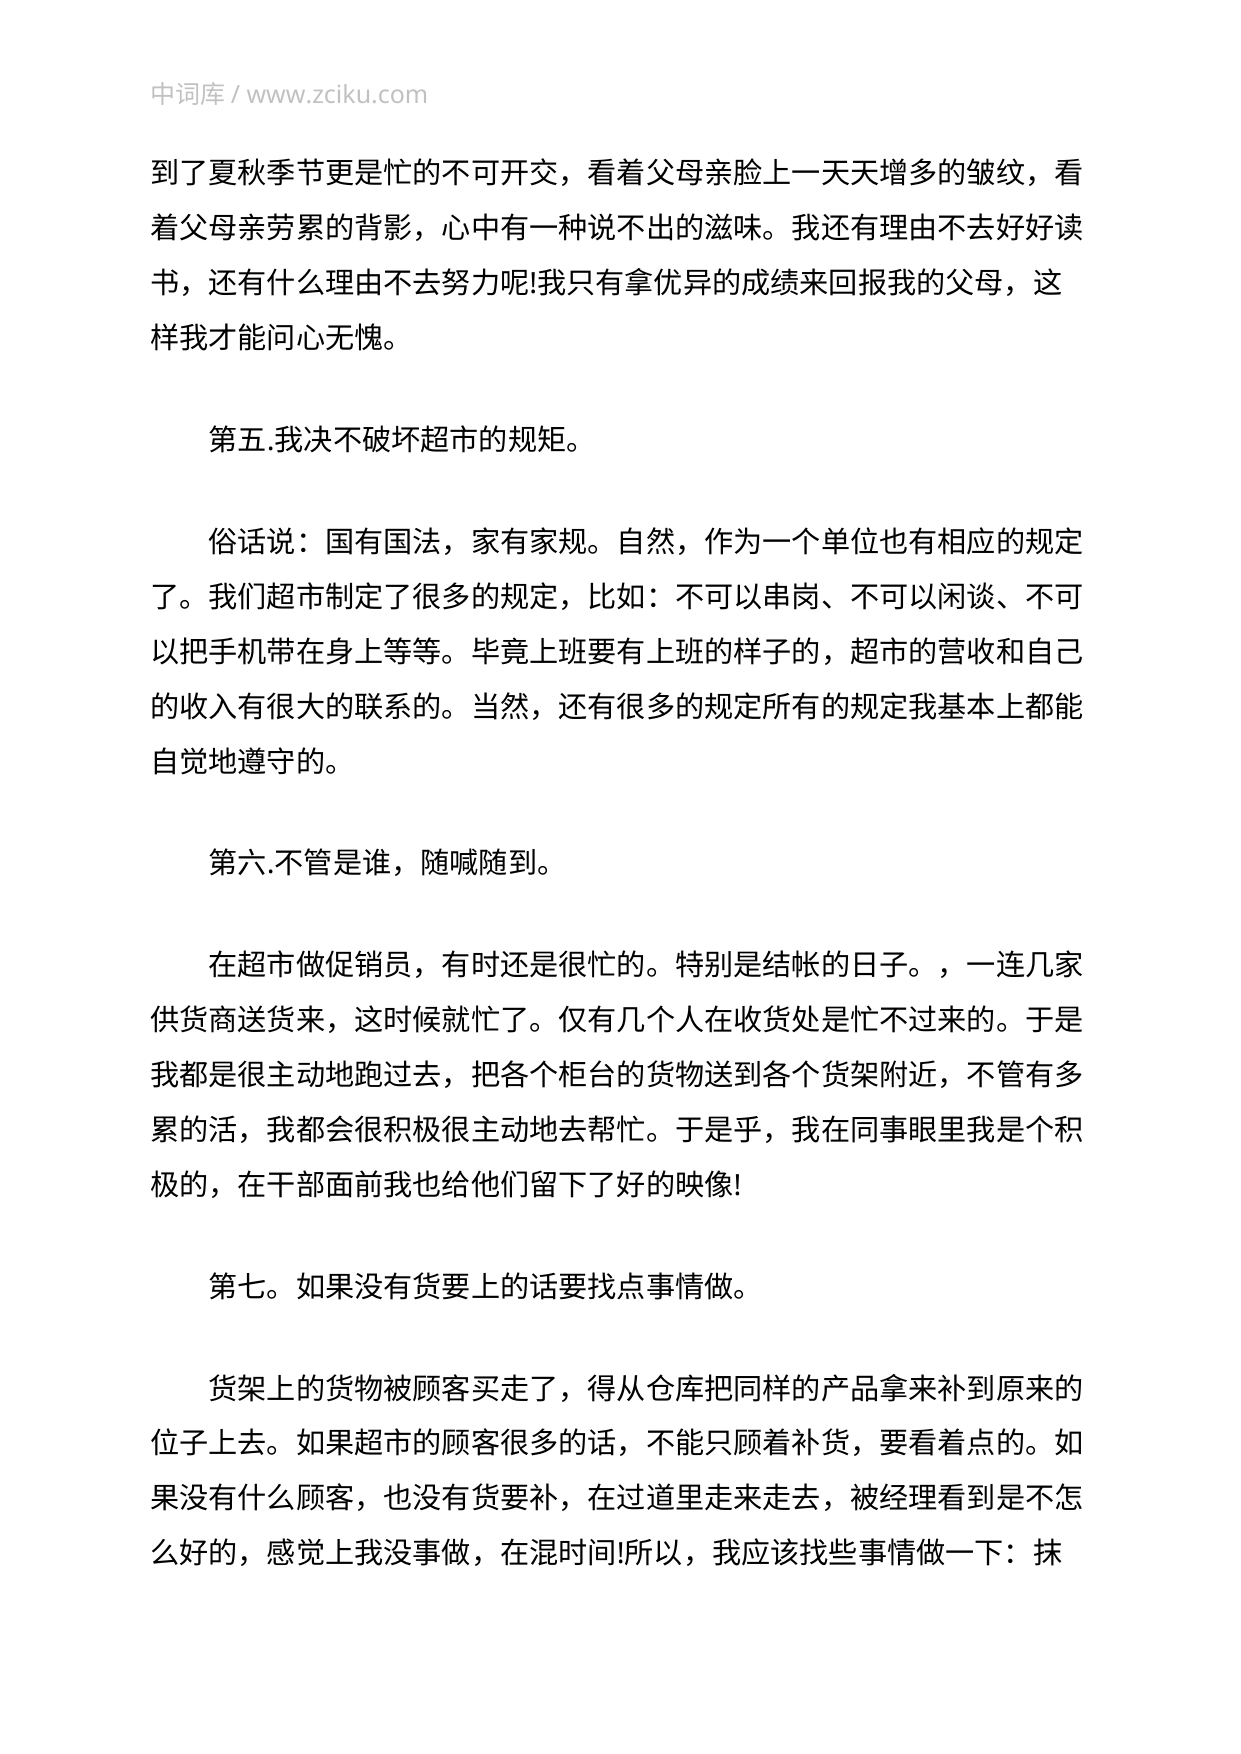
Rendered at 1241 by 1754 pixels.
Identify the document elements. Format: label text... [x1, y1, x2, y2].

text 第五.我决不破坏超市的规矩。 [150, 417, 1090, 459]
text 在超市做促销员，有时还是很忙的。特别是结帐的日子。，一连几家供货商送货来，这时候就忙了。仅有几个人在收货处是忙不过来的。于是我都是很主动地跑过去，把各个柜台的货物送到各个货架附近，不管有多累的活，我都会很积极很主动地去帮忙。于是乎，我在同事眼里我是个积极的，在干部面前我也给他们留下了好的映像! [150, 942, 1090, 1204]
text 俗话说：国有国法，家有家规。自然，作为一个单位也有相应的规定了。我们超市制定了很多的规定，比如：不可以串岗、不可以闲谈、不可以把手机带在身上等等。毕竟上班要有上班的样子的，超市的营收和自己的收入有很大的联系的。当然，还有很多的规定所有的规定我基本上都能自觉地遵守的。 [150, 518, 1090, 780]
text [150, 1365, 1090, 1572]
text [150, 150, 1090, 357]
text 第七。如果没有货要上的话要找点事情做。 [150, 1263, 1090, 1306]
text 第六.不管是谁，随喊随到。 [150, 840, 1090, 882]
